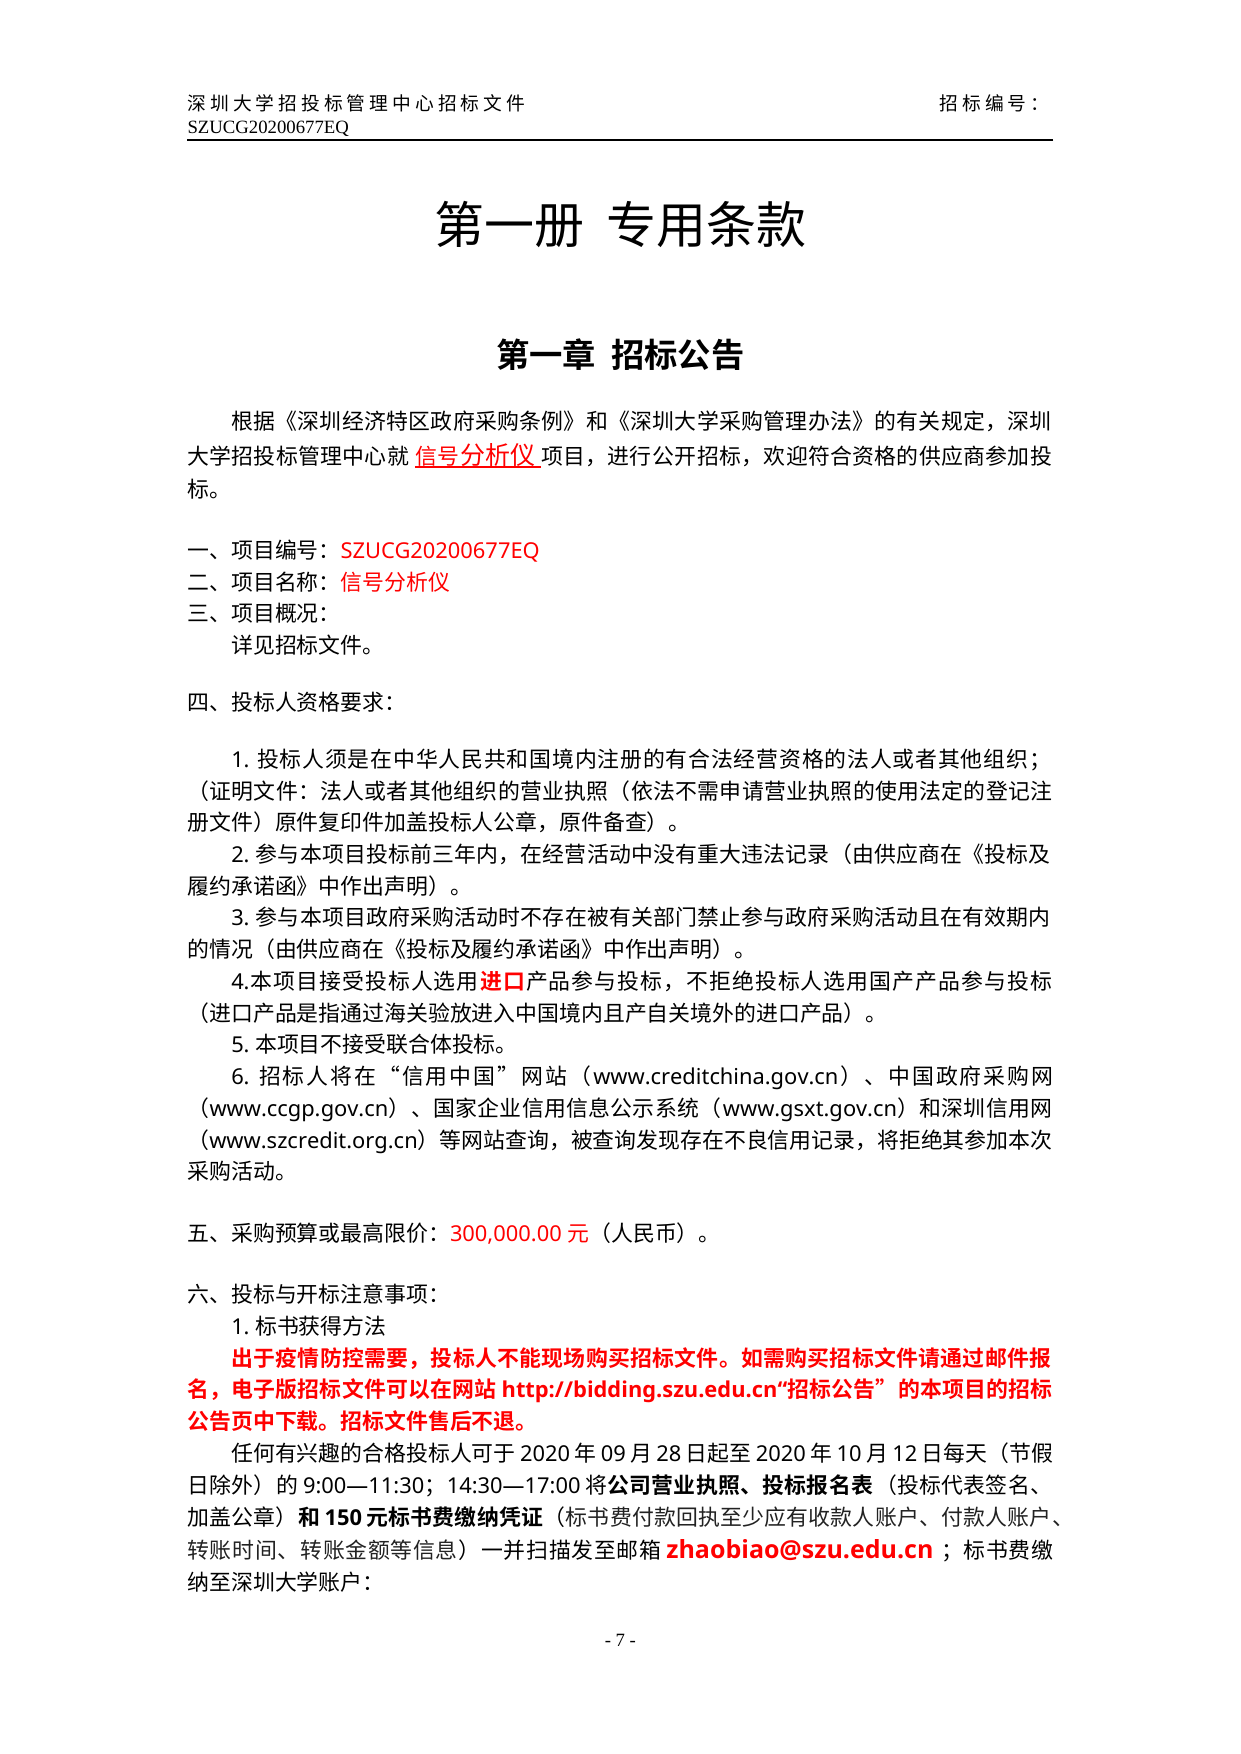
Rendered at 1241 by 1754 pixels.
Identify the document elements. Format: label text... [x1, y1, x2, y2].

text 四、投标人资格要求： [187, 685, 1053, 717]
text 详见招标文件。 [187, 628, 1053, 660]
text 1. 标书获得方法 [187, 1309, 1053, 1341]
text 2. 参与本项目投标前三年内，在经营活动中没有重大违法记录（由供应商在《投标及履约承诺函》中作出声明）。 [187, 837, 1053, 900]
text 6. 招标人将在“信用中国”网站（www.creditchina.gov.cn）、中国政府采购网（www.ccgp.gov.cn）、国家企业信用信息公示系统（www.gsxt.gov.cn）和深圳信用网（www.szcredit.org.cn）等网站查询，被查询发现存在不良信用记录，将拒绝其参加本次采购活动。 [187, 1059, 1053, 1186]
text 1. 投标人须是在中华人民共和国境内注册的有合法经营资格的法人或者其他组织；（证明文件：法人或者其他组织的营业执照（依法不需申请营业执照的使用法定的登记注册文件）原件复印件加盖投标人公章，原件备查）。 [187, 742, 1053, 837]
text 六、投标与开标注意事项： [187, 1277, 1053, 1309]
text 3. 参与本项目政府采购活动时不存在被有关部门禁止参与政府采购活动且在有效期内的情况（由供应商在《投标及履约承诺函》中作出声明）。 [187, 900, 1053, 964]
text 二、项目名称：信号分析仪 [187, 565, 1053, 596]
subtitle 第一章 招标公告 [187, 328, 1053, 377]
text 三、项目概况： [187, 596, 1053, 628]
text 5. 本项目不接受联合体投标。 [187, 1027, 1053, 1059]
text 根据《深圳经济特区政府采购条例》和《深圳大学采购管理办法》的有关规定，深圳大学招投标管理中心就 信号分析仪 项目，进行公开招标，欢迎符合资格的供应商参加投标。 [187, 404, 1053, 503]
text 一、项目编号：SZUCG20200677EQ [187, 533, 1053, 565]
text 五、采购预算或最高限价：300,000.00 元（人民币）。 [187, 1216, 1053, 1248]
text 任何有兴趣的合格投标人可于2020年09月28日起至2020年10月12日每天（节假日除外）的9:00—11:30；14:30—17:00将公司营业执照、投标报名表（投标代表签名、加盖公章）和150元标书费缴纳凭证（标书费付款回执至少应有收款人账户、付款人账户、转账时间、转账金额等信息）一并扫描发至邮箱zhaobiao@szu.edu.cn ；标书费缴纳至深圳大学账户： [187, 1436, 1053, 1597]
text 4.本项目接受投标人选用进口产品参与投标，不拒绝投标人选用国产产品参与投标（进口产品是指通过海关验放进入中国境内且产自关境外的进口产品）。 [187, 964, 1053, 1027]
subtitle 第一册 专用条款 [187, 185, 1053, 258]
text 出于疫情防控需要，投标人不能现场购买招标文件。如需购买招标文件请通过邮件报名，电子版招标文件可以在网站http://bidding.szu.edu.cn“招标公告”的本项目的招标公告页中下载。招标文件售后不退。 [187, 1341, 1053, 1436]
